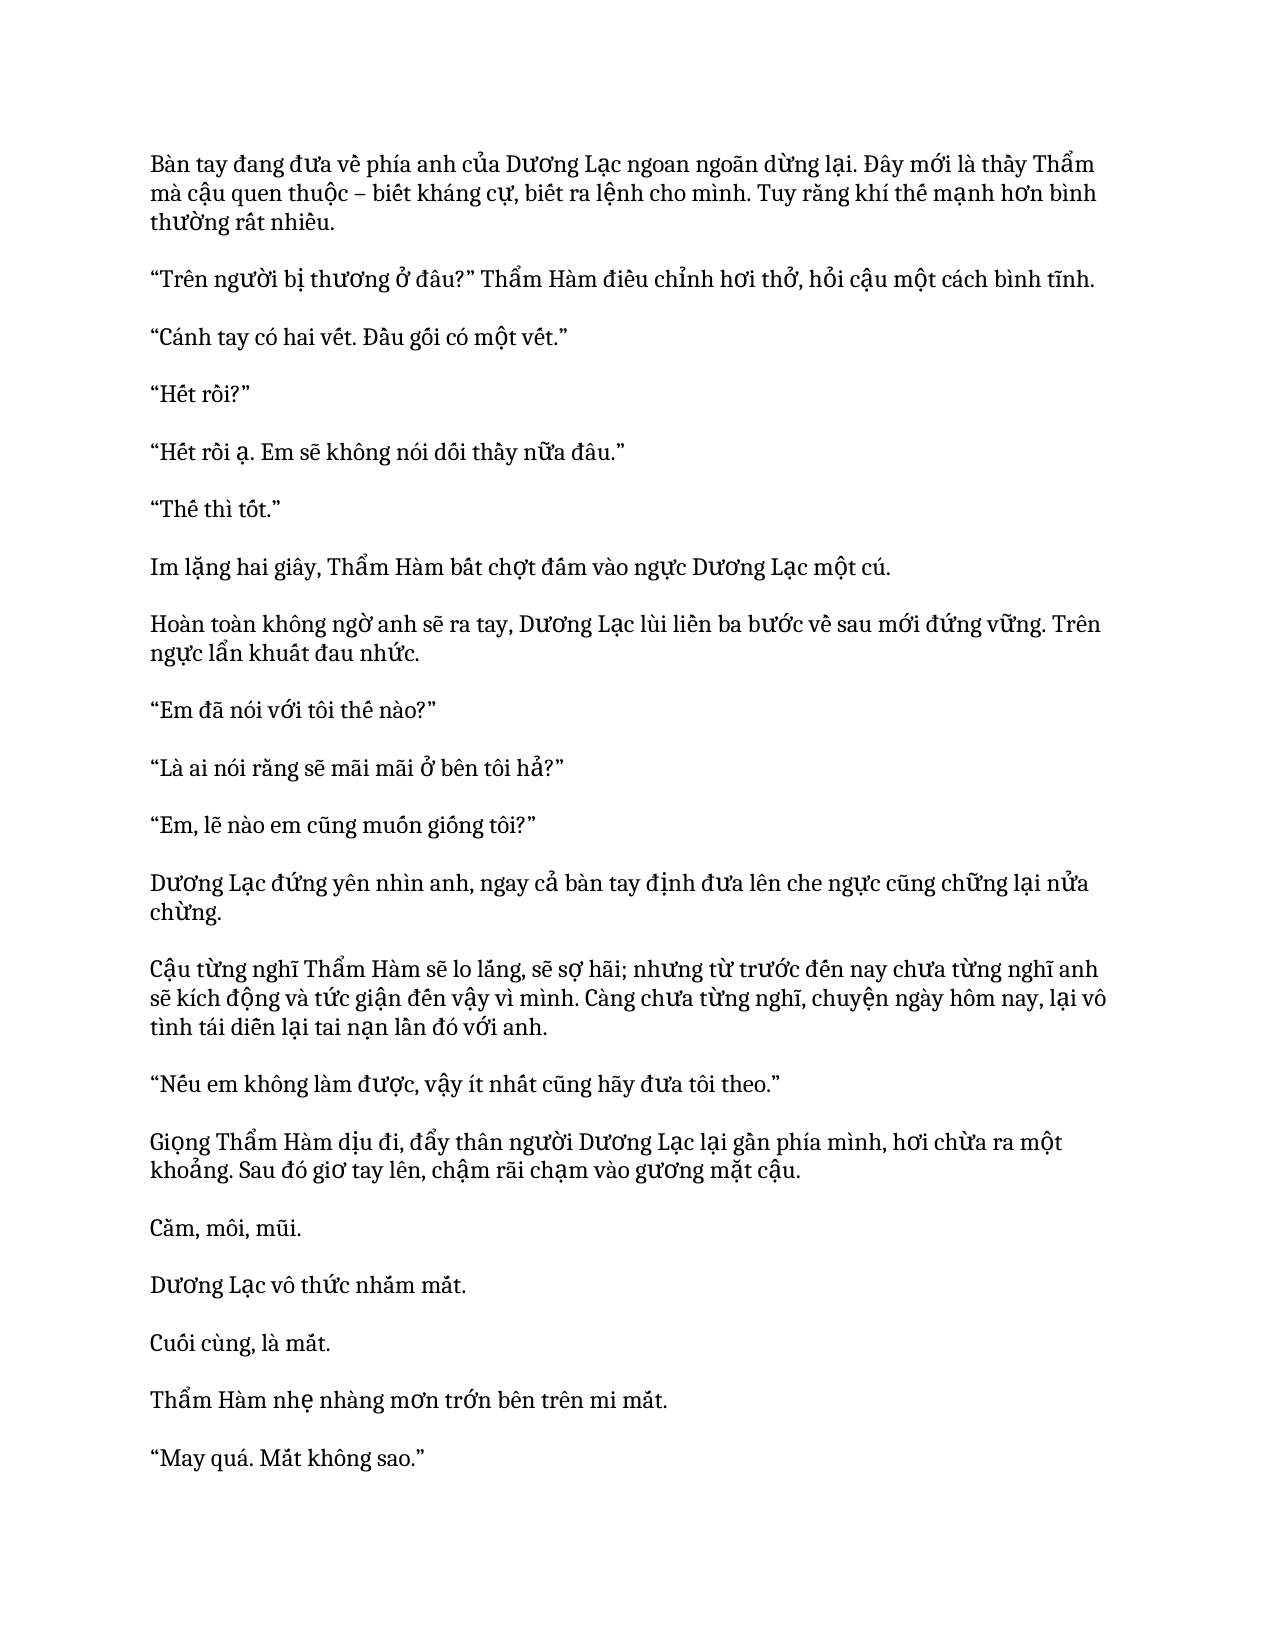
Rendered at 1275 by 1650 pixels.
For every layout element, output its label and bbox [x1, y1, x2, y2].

text [150, 150, 1125, 1472]
